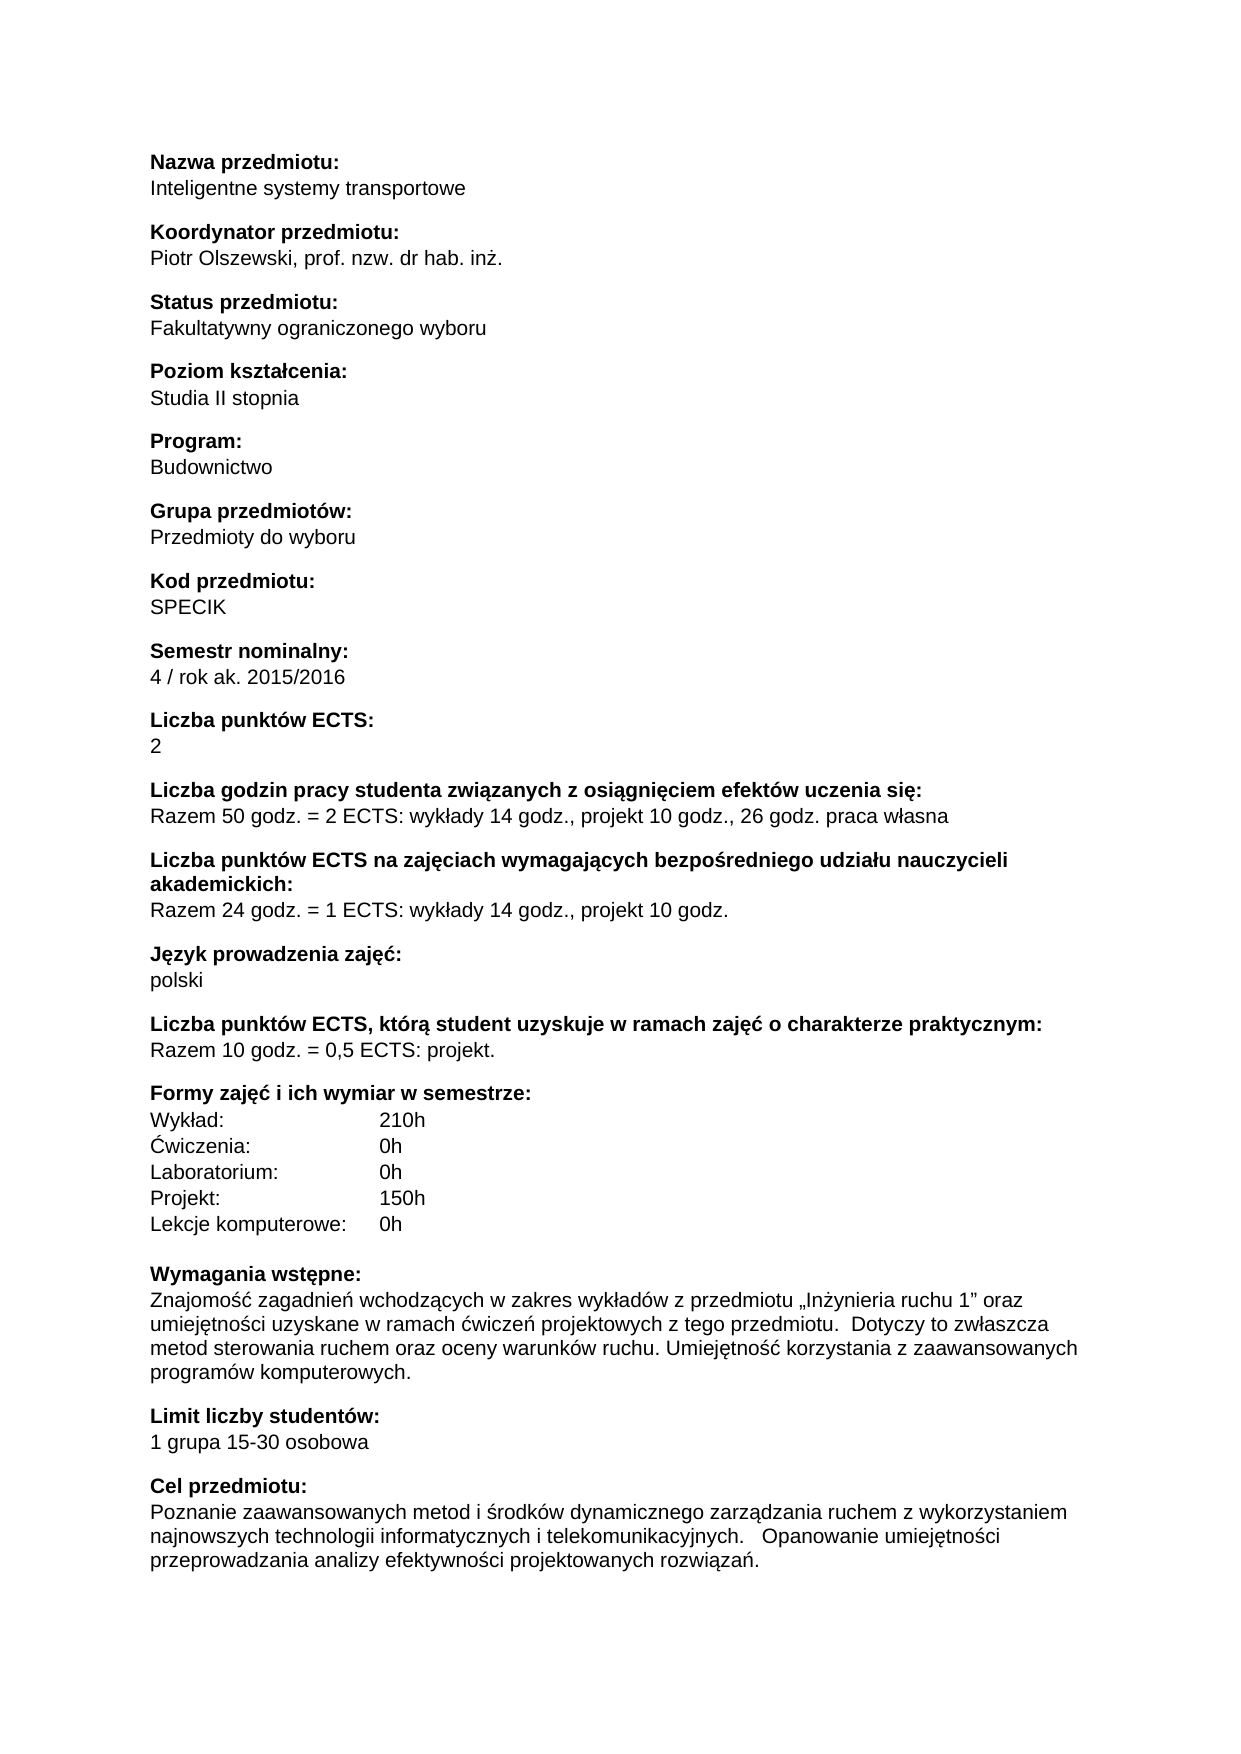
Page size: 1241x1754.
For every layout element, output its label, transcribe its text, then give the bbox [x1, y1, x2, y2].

text Liczba punktów ECTS, którą student uzyskuje w ramach zajęć o charakterze praktycznym: [150, 1011, 1090, 1035]
text Program: [150, 429, 1090, 453]
table_header Wykład: [140, 1108, 367, 1132]
table_cell Projekt: [140, 1186, 367, 1210]
text Razem 50 godz. = 2 ECTS: wykłady 14 godz., projekt 10 godz., 26 godz. praca własna [150, 804, 1090, 828]
text Semestr nominalny: [150, 638, 1090, 662]
table_cell 0h [369, 1158, 597, 1184]
table_cell 0h [369, 1132, 597, 1158]
text Koordynator przedmiotu: [150, 220, 1090, 244]
text Cel przedmiotu: [150, 1473, 1090, 1497]
text Liczba punktów ECTS: [150, 708, 1090, 732]
text Studia II stopnia [150, 385, 1090, 409]
table_cell Ćwiczenia: [140, 1134, 367, 1158]
text SPECIK [150, 595, 1090, 619]
table_cell 0h [369, 1210, 597, 1236]
text Poznanie zaawansowanych metod i środków dynamicznego zarządzania ruchem z wykorzystaniem najnowszych technologii informatycznych i telekomunikacyjnych. Opanowanie umiejętności przeprowadzania analizy efektywności projektowanych rozwiązań. [150, 1499, 1090, 1571]
table_cell 150h [369, 1184, 597, 1210]
text Inteligentne systemy transportowe [150, 176, 1090, 200]
text Grupa przedmiotów: [150, 499, 1090, 523]
table_cell Laboratorium: [140, 1160, 367, 1184]
text Wymagania wstępne: [150, 1262, 1090, 1286]
text Limit liczby studentów: [150, 1404, 1090, 1428]
text 4 / rok ak. 2015/2016 [150, 664, 1090, 688]
text Język prowadzenia zajęć: [150, 942, 1090, 966]
text Budownictwo [150, 455, 1090, 479]
text Liczba godzin pracy studenta związanych z osiągnięciem efektów uczenia się: [150, 778, 1090, 802]
text polski [150, 968, 1090, 992]
text Status przedmiotu: [150, 289, 1090, 313]
text Liczba punktów ECTS na zajęciach wymagających bezpośredniego udziału nauczycieli akademickich: [150, 848, 1090, 896]
text Poziom kształcenia: [150, 359, 1090, 383]
text 1 grupa 15-30 osobowa [150, 1430, 1090, 1454]
text Nazwa przedmiotu: [150, 150, 1090, 174]
text Przedmioty do wyboru [150, 525, 1090, 549]
text Razem 10 godz. = 0,5 ECTS: projekt. [150, 1037, 1090, 1061]
text Znajomość zagadnień wchodzących w zakres wykładów z przedmiotu „Inżynieria ruchu 1” oraz umiejętności uzyskane w ramach ćwiczeń projektowych z tego przedmiotu. Dotyczy to zwłaszcza metod sterowania ruchem oraz oceny warunków ruchu. Umiejętność korzystania z zaawansowanych programów komputerowych. [150, 1288, 1090, 1384]
text Formy zajęć i ich wymiar w semestrze: [150, 1081, 1090, 1105]
table_cell Lekcje komputerowe: [140, 1212, 367, 1236]
text Kod przedmiotu: [150, 569, 1090, 593]
text 2 [150, 734, 1090, 758]
text Razem 24 godz. = 1 ECTS: wykłady 14 godz., projekt 10 godz. [150, 898, 1090, 922]
text Fakultatywny ograniczonego wyboru [150, 316, 1090, 339]
table_header 210h [369, 1108, 597, 1132]
text Piotr Olszewski, prof. nzw. dr hab. inż. [150, 246, 1090, 270]
